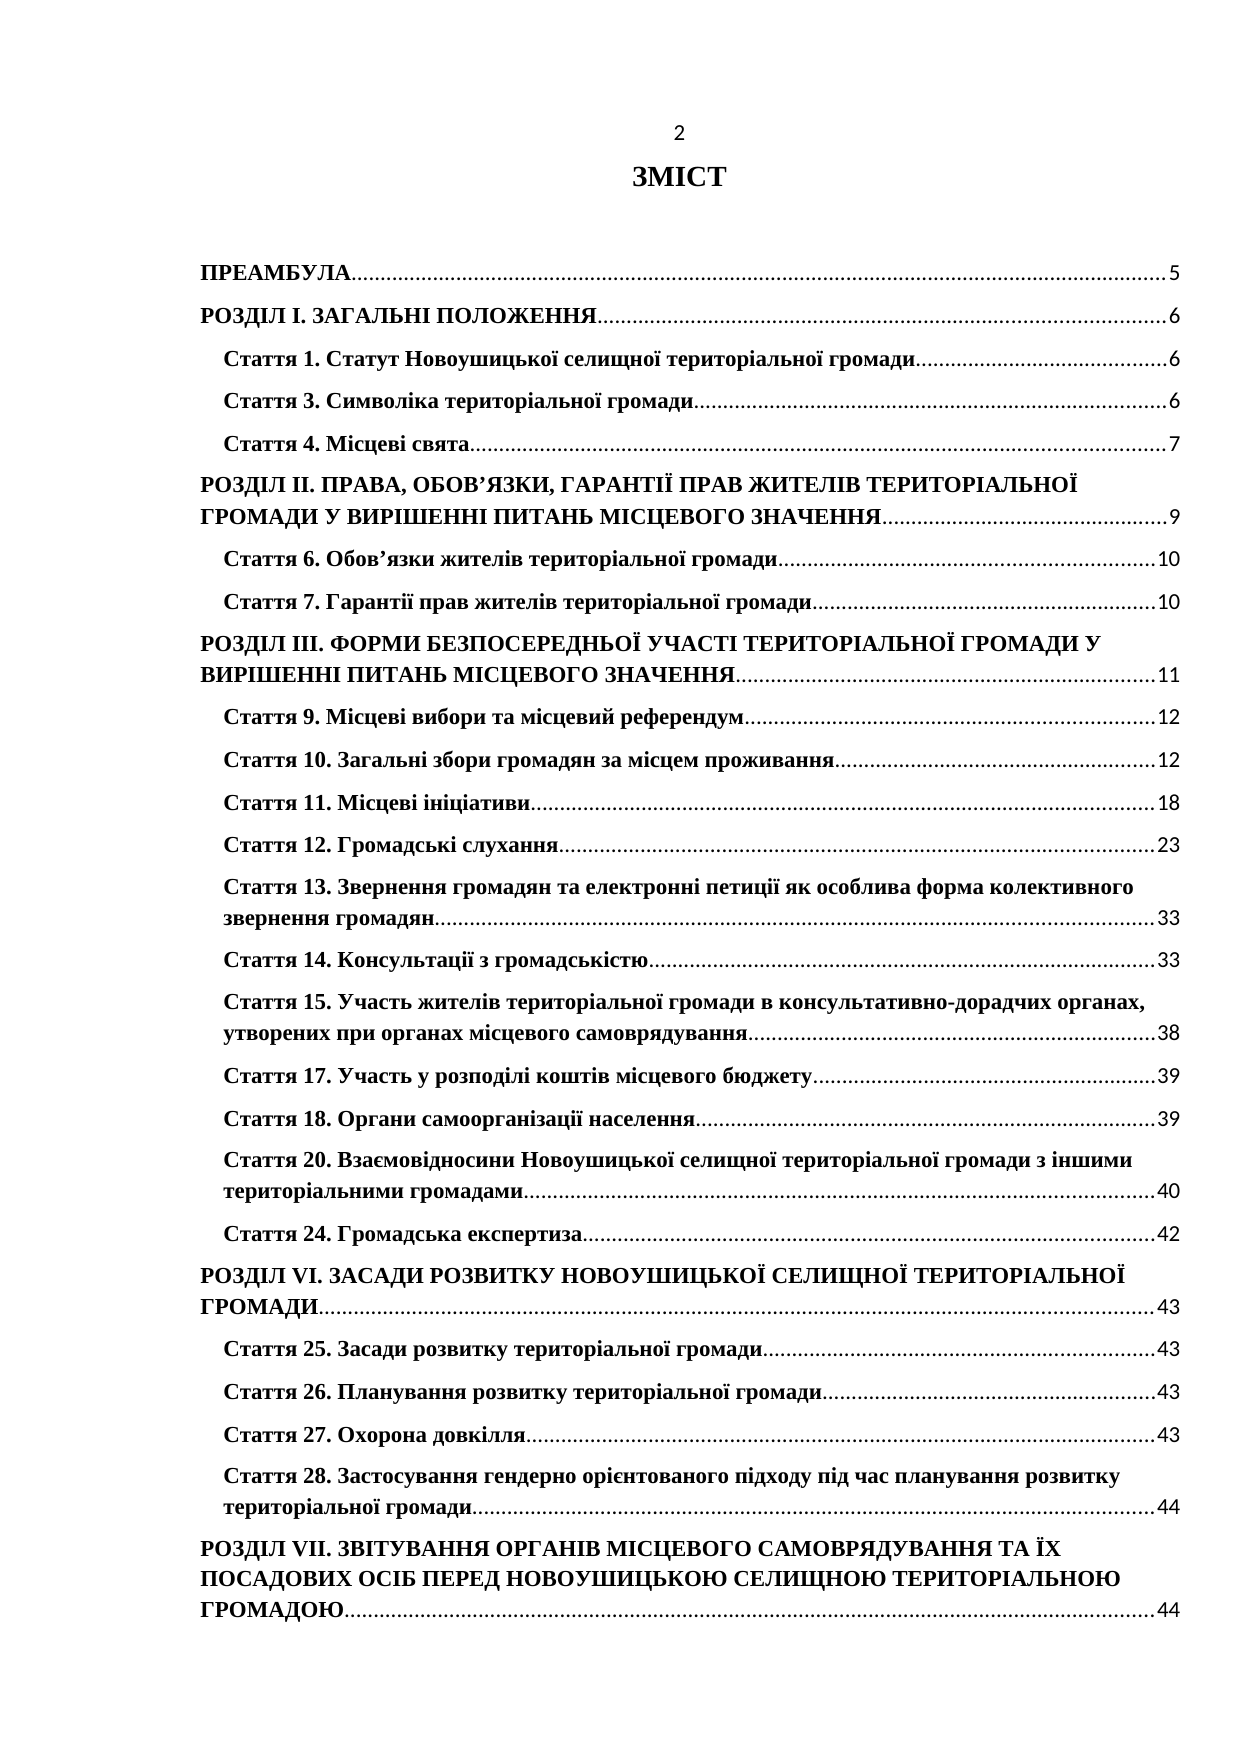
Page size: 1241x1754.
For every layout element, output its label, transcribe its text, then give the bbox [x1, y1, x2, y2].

text ЗМІСТ [177, 159, 1181, 192]
